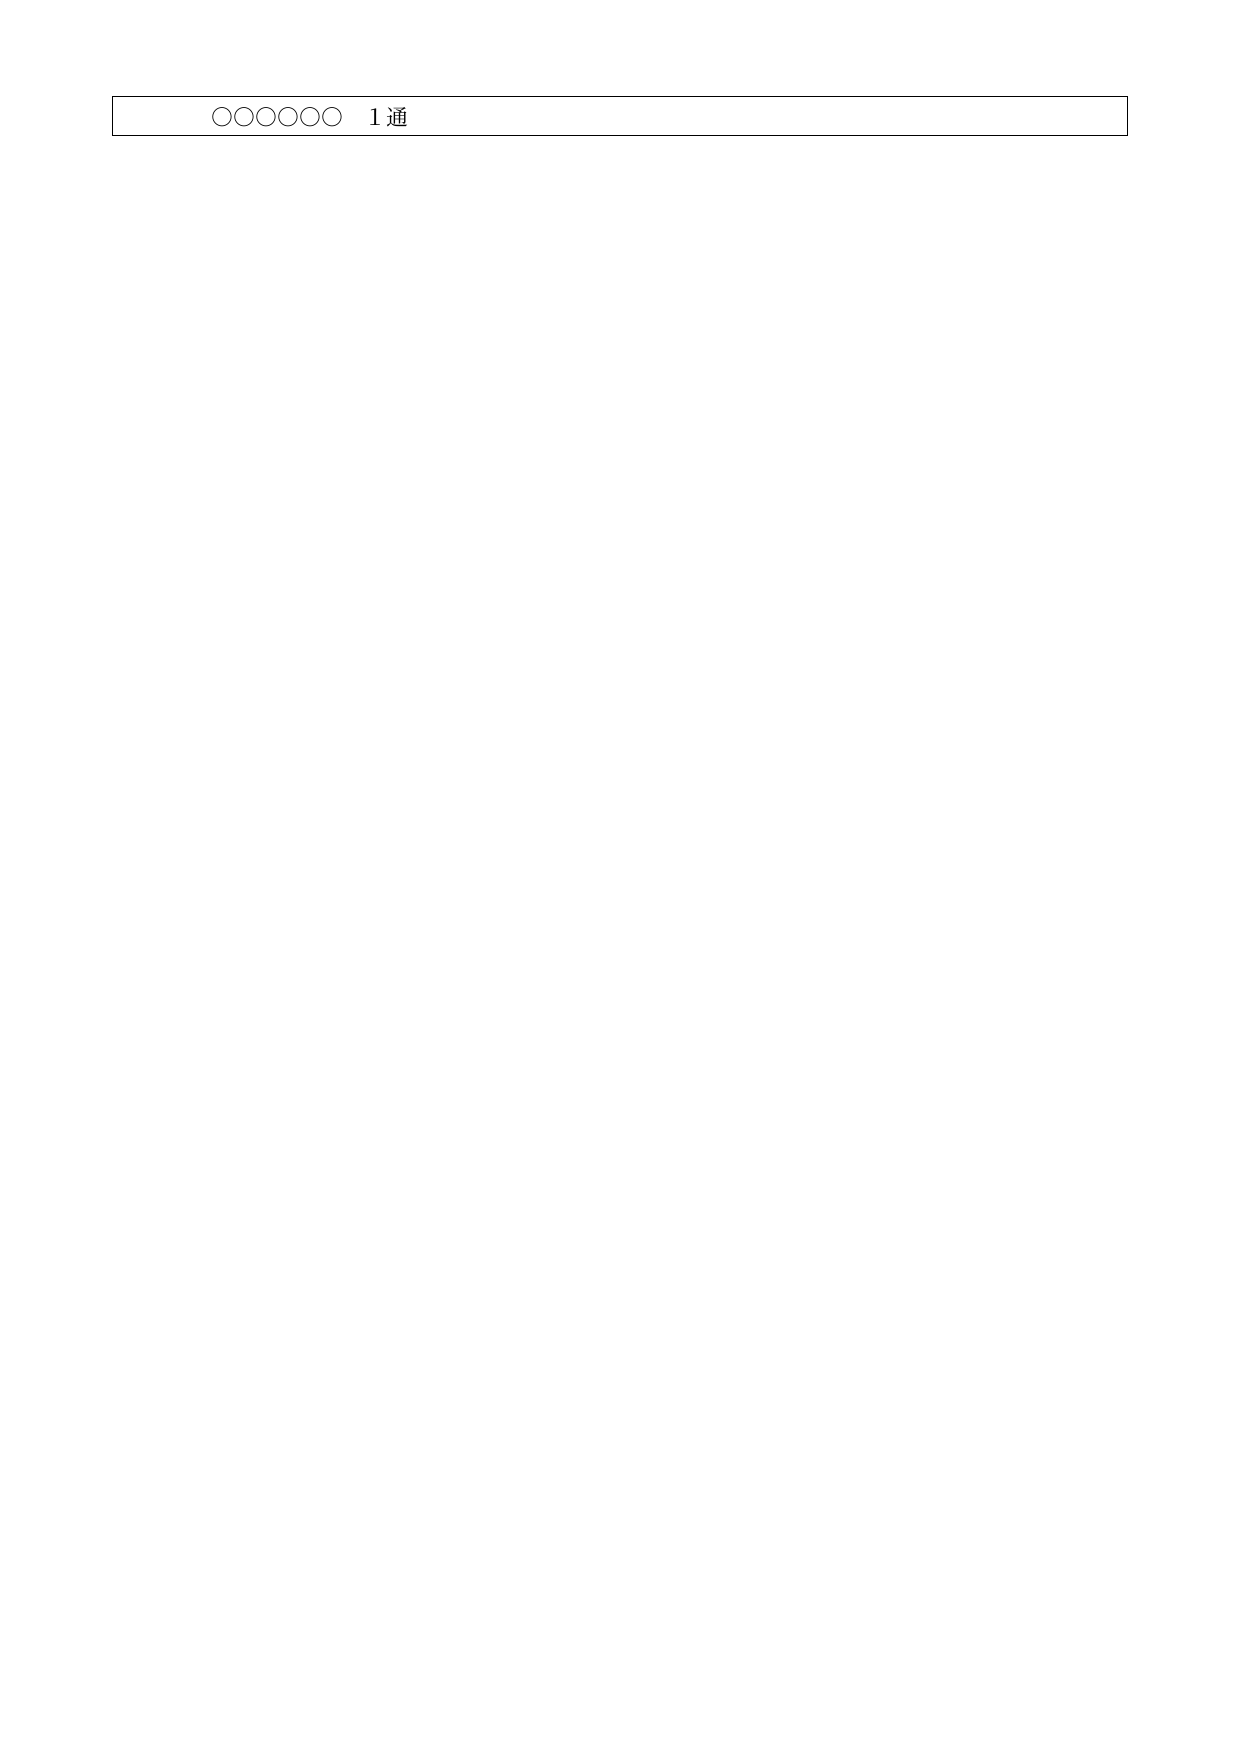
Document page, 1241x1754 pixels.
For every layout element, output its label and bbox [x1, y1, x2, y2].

table_header [113, 97, 1127, 135]
